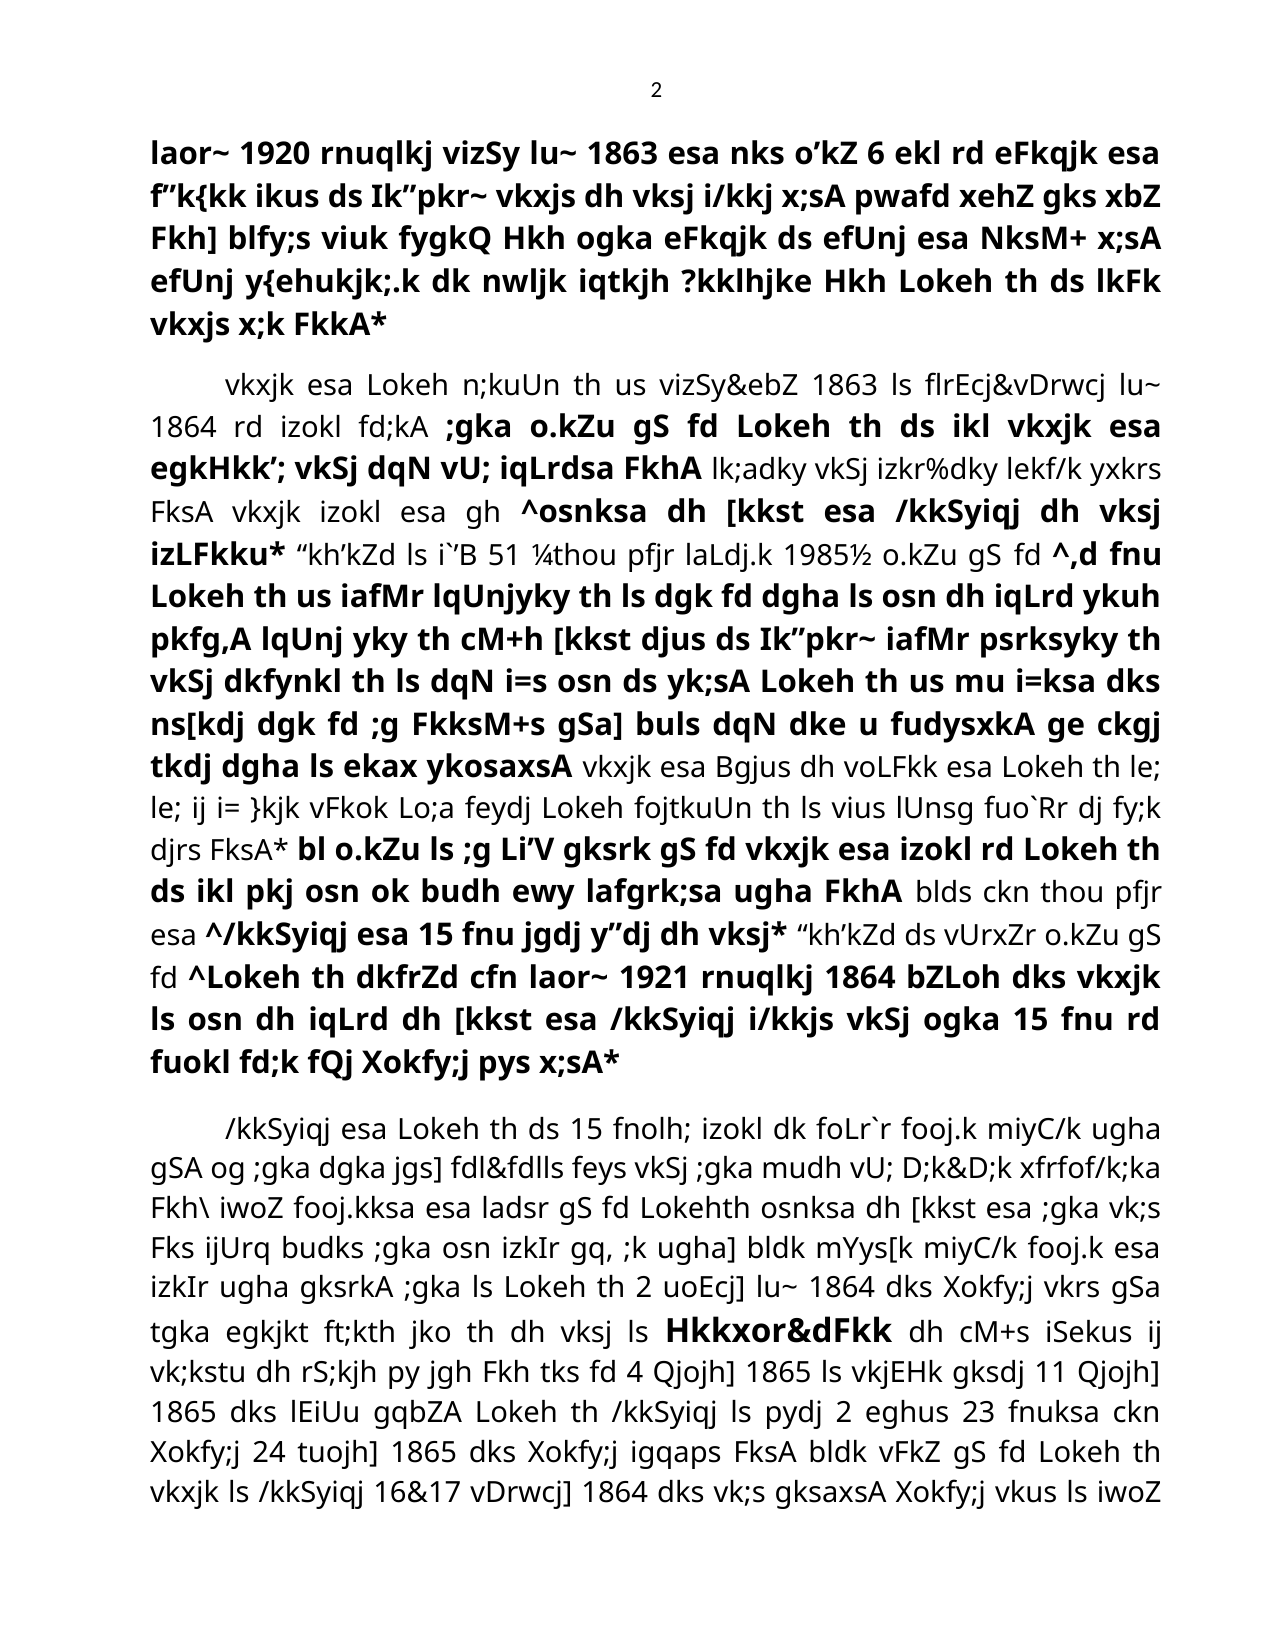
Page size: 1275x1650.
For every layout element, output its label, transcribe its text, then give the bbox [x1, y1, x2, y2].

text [150, 1108, 1162, 1511]
text vkxjk esa Lokeh n;kuUn th us vizSy&ebZ 1863 ls flrEcj&vDrwcj lu~ 1864 rd izokl fd;kA ;gka o.kZu gS fd Lokeh th ds ikl vkxjk esa egkHkk’; vkSj dqN vU; iqLrdsa FkhA lk;adky vkSj izkr%dky lekf/k yxkrs FksA vkxjk izokl esa gh ^osnksa dh [kkst esa /kkSyiqj dh vksj izLFkku* “kh’kZd ls i`’B 51 ¼thou pfjr laLdj.k 1985½ o.kZu gS fd ^,d fnu Lokeh th us iafMr lqUnjyky th ls dgk fd dgha ls osn dh iqLrd ykuh pkfg,A lqUnj yky th cM+h [kkst djus ds Ik”pkr~ iafMr psrksyky th vkSj dkfynkl th ls dqN i=s osn ds yk;sA Lokeh th us mu i=ksa dks ns[kdj dgk fd ;g FkksM+s gSa] buls dqN dke u fudysxkA ge ckgj tkdj dgha ls ekax ykosaxsA vkxjk esa Bgjus dh voLFkk esa Lokeh th le; le; ij i= }kjk vFkok Lo;a feydj Lokeh fojtkuUn th ls vius lUnsg fuo`Rr dj fy;k djrs FksA* bl o.kZu ls ;g Li’V gksrk gS fd vkxjk esa izokl rd Lokeh th ds ikl pkj osn ok budh ewy lafgrk;sa ugha FkhA blds ckn thou pfjr esa ^/kkSyiqj esa 15 fnu jgdj y”dj dh vksj* “kh’kZd ds vUrxZr o.kZu gS fd ^Lokeh th dkfrZd cfn laor~ 1921 rnuqlkj 1864 bZLoh dks vkxjk ls osn dh iqLrd dh [kkst esa /kkSyiqj i/kkjs vkSj ogka 15 fnu rd fuokl fd;k fQj Xokfy;j pys x;sA* [150, 364, 1162, 1082]
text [150, 131, 1162, 344]
